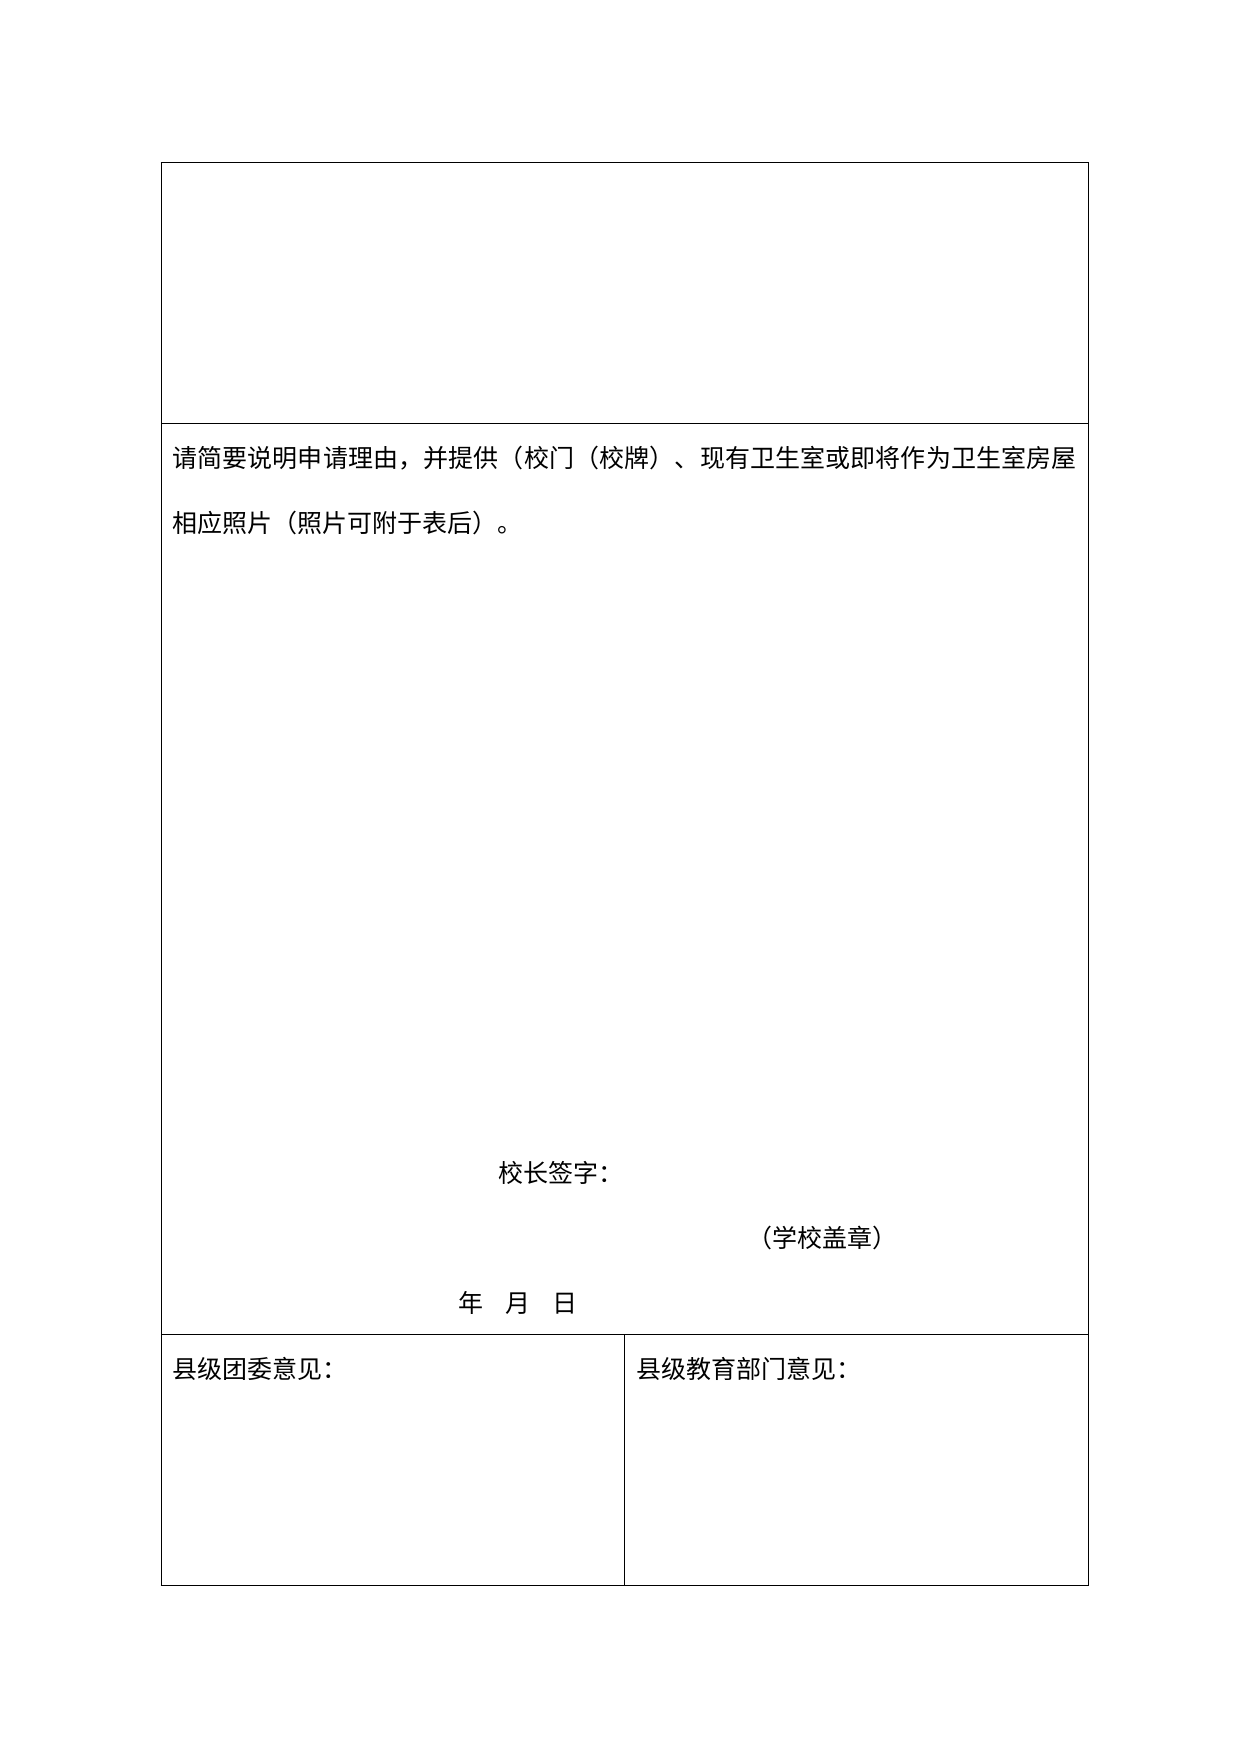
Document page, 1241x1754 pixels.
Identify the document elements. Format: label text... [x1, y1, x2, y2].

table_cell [625, 1335, 1088, 1585]
table_cell 请简要说明申请理由，并提供（校门（校牌）、现有卫生室或即将作为卫生室房屋相应照片（照片可附于表后）。 校长签字： （学校盖章） 年 月 日 [162, 424, 1088, 1334]
table_cell 县级团委意见： 盖（盖章） 年 月 日 [162, 1335, 624, 1585]
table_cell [162, 163, 1088, 423]
